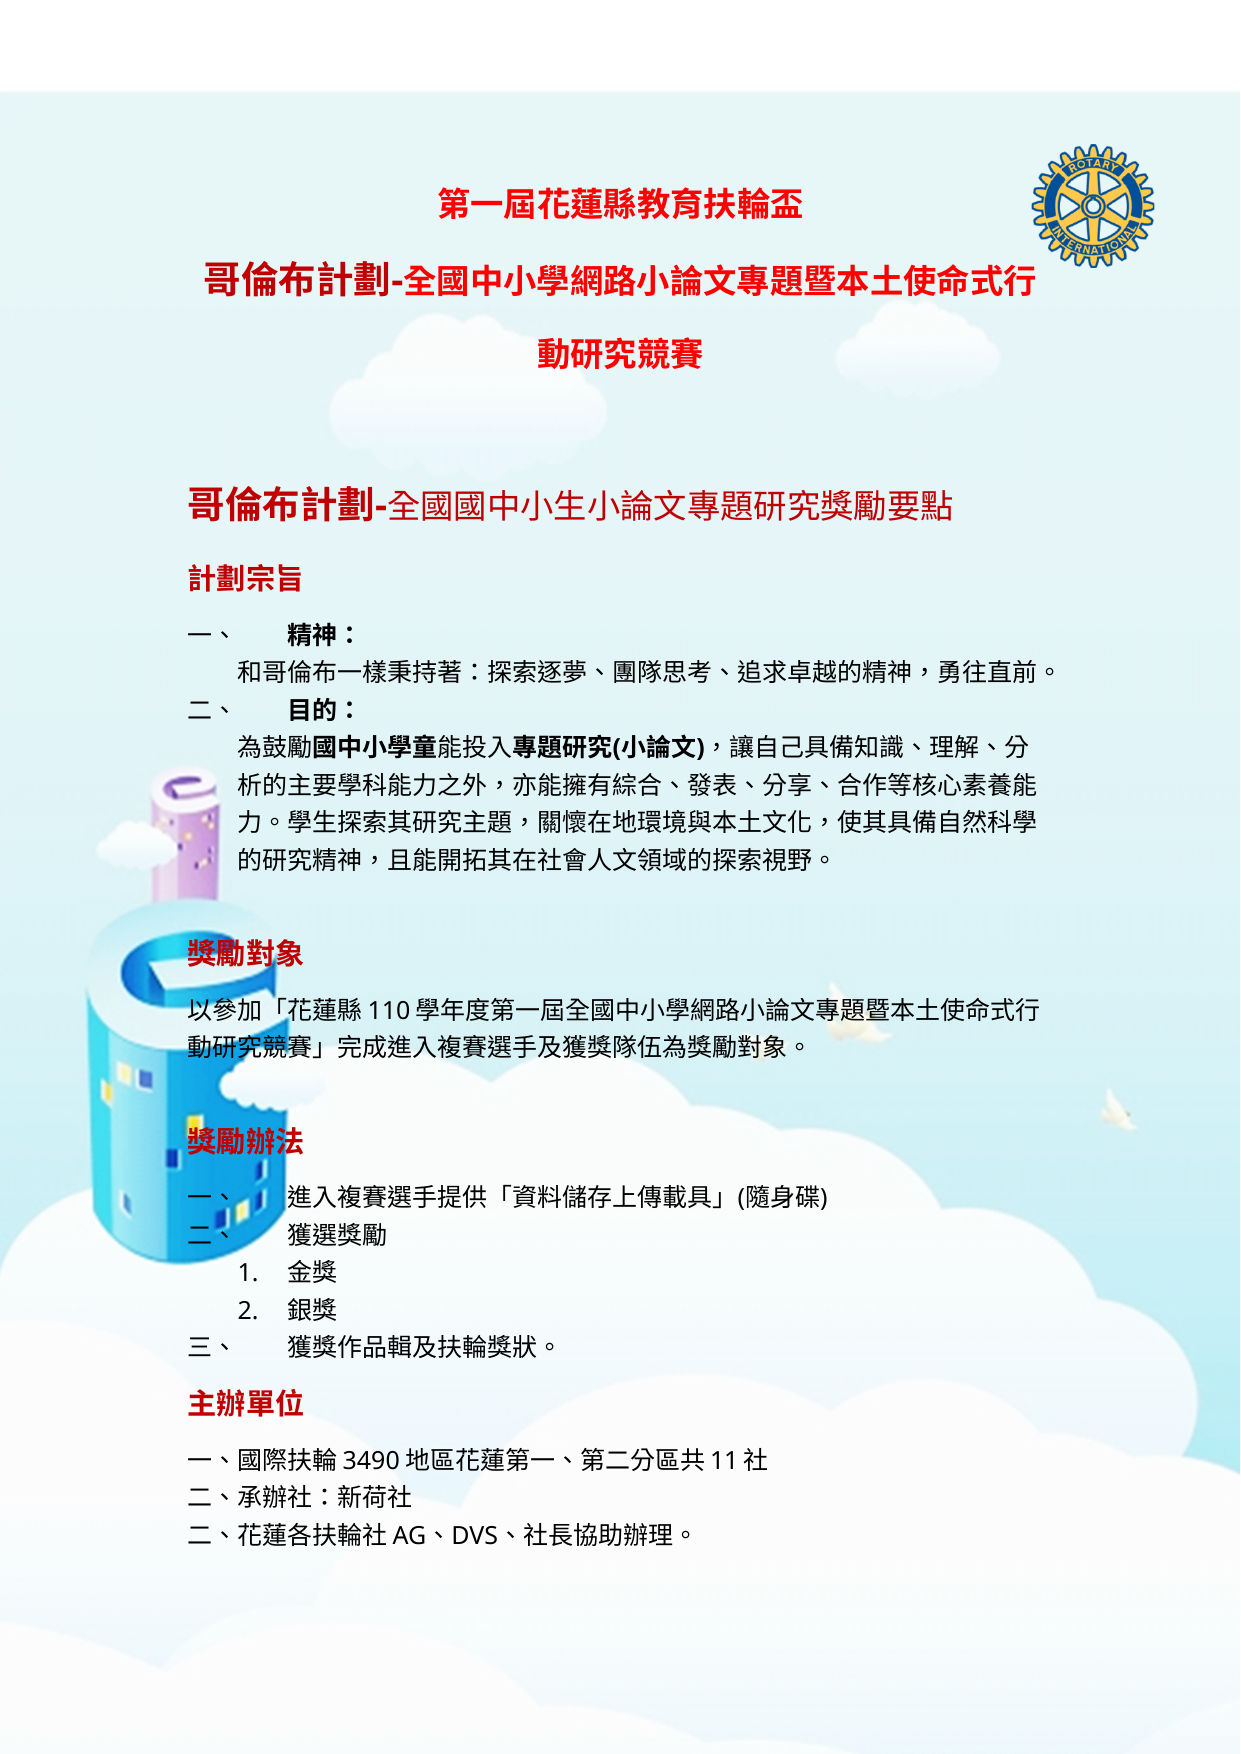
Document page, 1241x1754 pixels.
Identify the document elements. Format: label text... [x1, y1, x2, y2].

text 計劃宗旨 [187, 539, 1053, 614]
list 獲選獎勵 [187, 1214, 1053, 1252]
text 第一屆花蓮縣教育扶輪盃 [187, 164, 1053, 239]
list 目的： 為鼓勵國中小學童能投入專題研究(小論文)，讓自己具備知識、理解、分析的主要學科能力之外，亦能擁有綜合、發表、分享、合作等核心素養能力。學生探索其研究主題，關懷在地環境與本土文化，使其具備自然科學的研究精神，且能開拓其在社會人文領域的探索視野。 [187, 689, 1053, 877]
text 主辦單位 [187, 1364, 1053, 1439]
list 進入複賽選手提供「資料儲存上傳載具」(隨身碟) [187, 1177, 1053, 1214]
list 金獎 [237, 1252, 1053, 1289]
list 銀獎 [237, 1289, 1053, 1327]
list 獲獎作品輯及扶輪獎狀。 [187, 1327, 1053, 1364]
text 以參加「花蓮縣110學年度第一屆全國中小學網路小論文專題暨本土使命式行動研究競賽」完成進入複賽選手及獲獎隊伍為獎勵對象。 [187, 989, 1053, 1064]
text 哥倫布計劃-全國國中小生小論文專題研究獎勵要點 [187, 464, 1053, 539]
text 二、花蓮各扶輪社AG、DVS、社長協助辦理。 [187, 1514, 1053, 1552]
text 一、國際扶輪3490地區花蓮第一、第二分區共11社 [187, 1439, 1053, 1477]
text 二、承辦社：新荷社 [187, 1477, 1053, 1514]
text 獎勵辦法 [187, 1102, 1053, 1177]
text 哥倫布計劃-全國中小學網路小論文專題暨本土使命式行動研究競賽 [187, 239, 1053, 389]
picture [0, 89, 1241, 1754]
text 獎勵對象 [187, 914, 1053, 989]
list 精神： 和哥倫布一樣秉持著：探索逐夢、團隊思考、追求卓越的精神，勇往直前。 [187, 614, 1053, 689]
